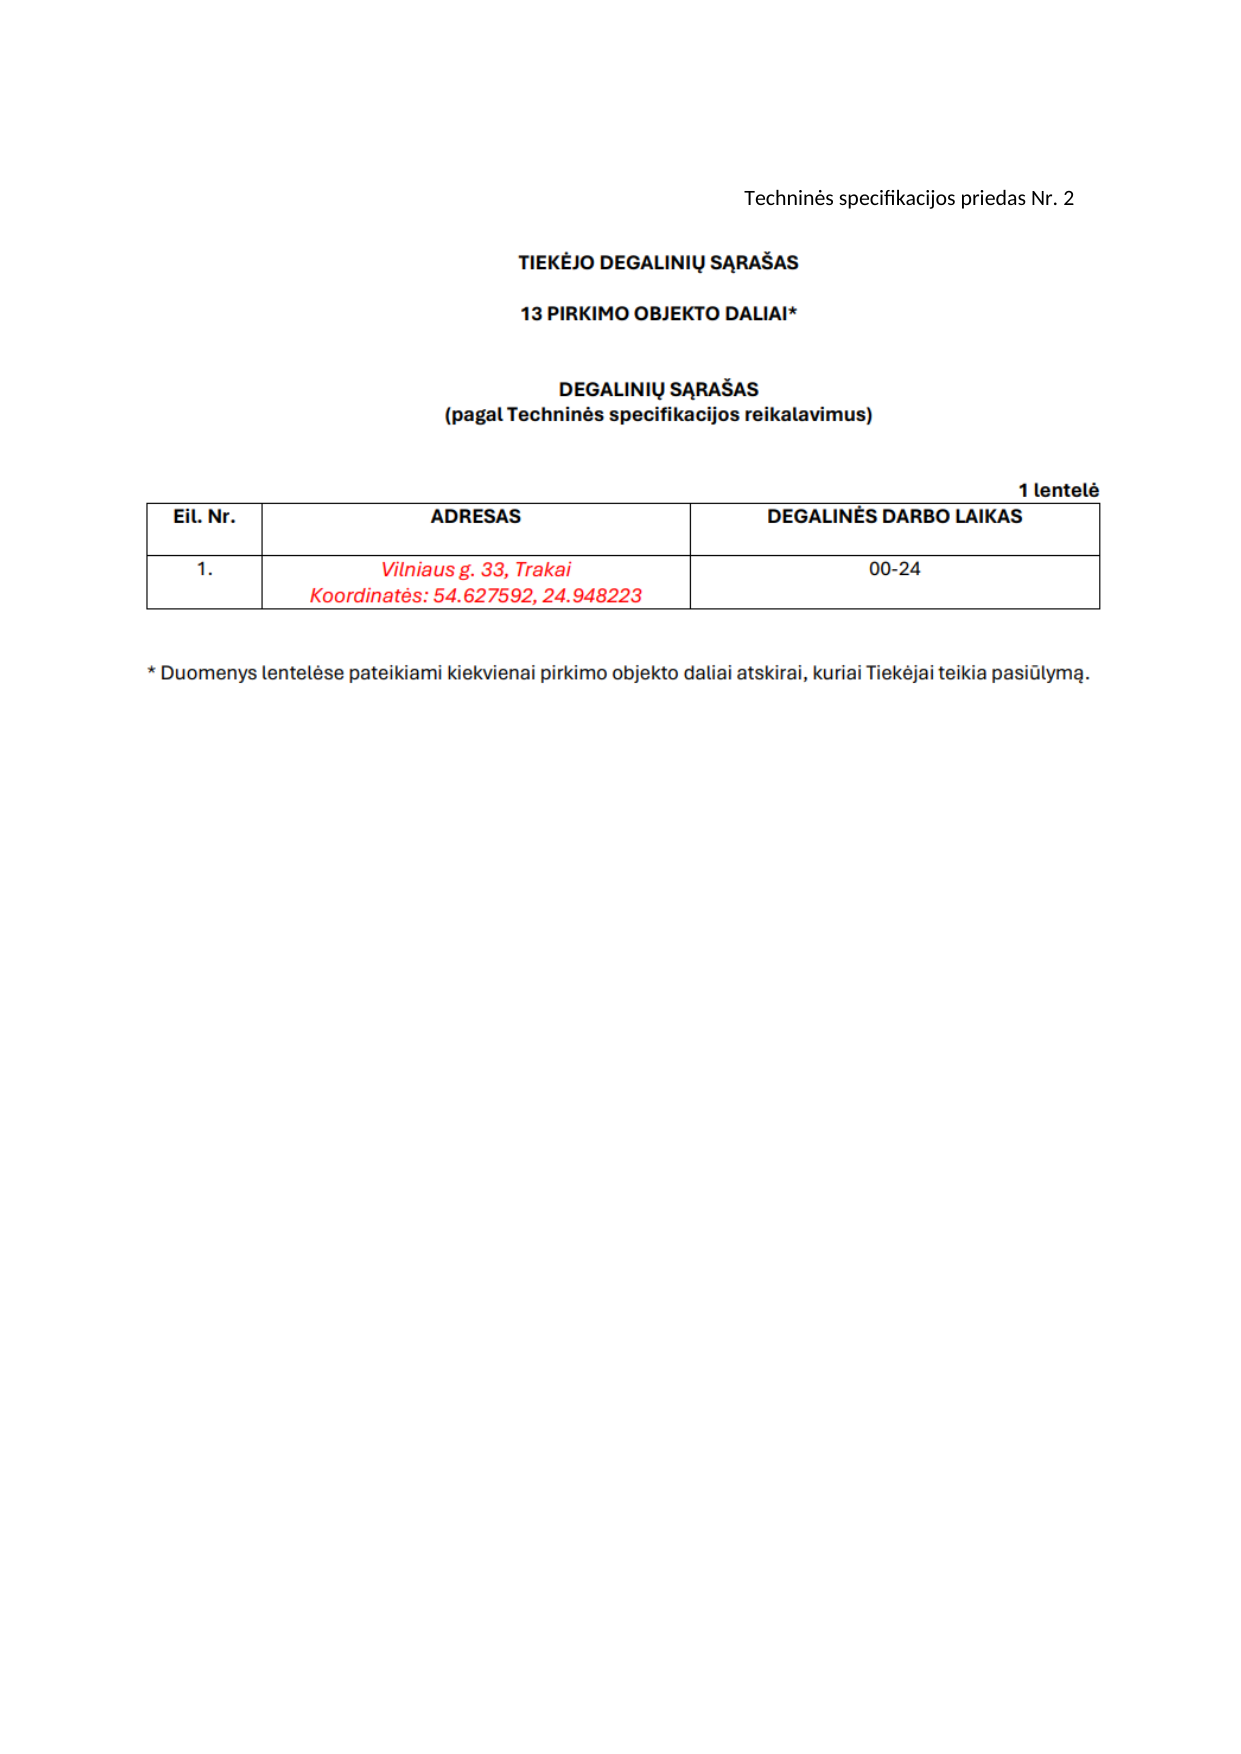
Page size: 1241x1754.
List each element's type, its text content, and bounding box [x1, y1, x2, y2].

text Techninės specifikacijos priedas Nr. 2 [118, 184, 1122, 210]
picture [118, 235, 1123, 719]
